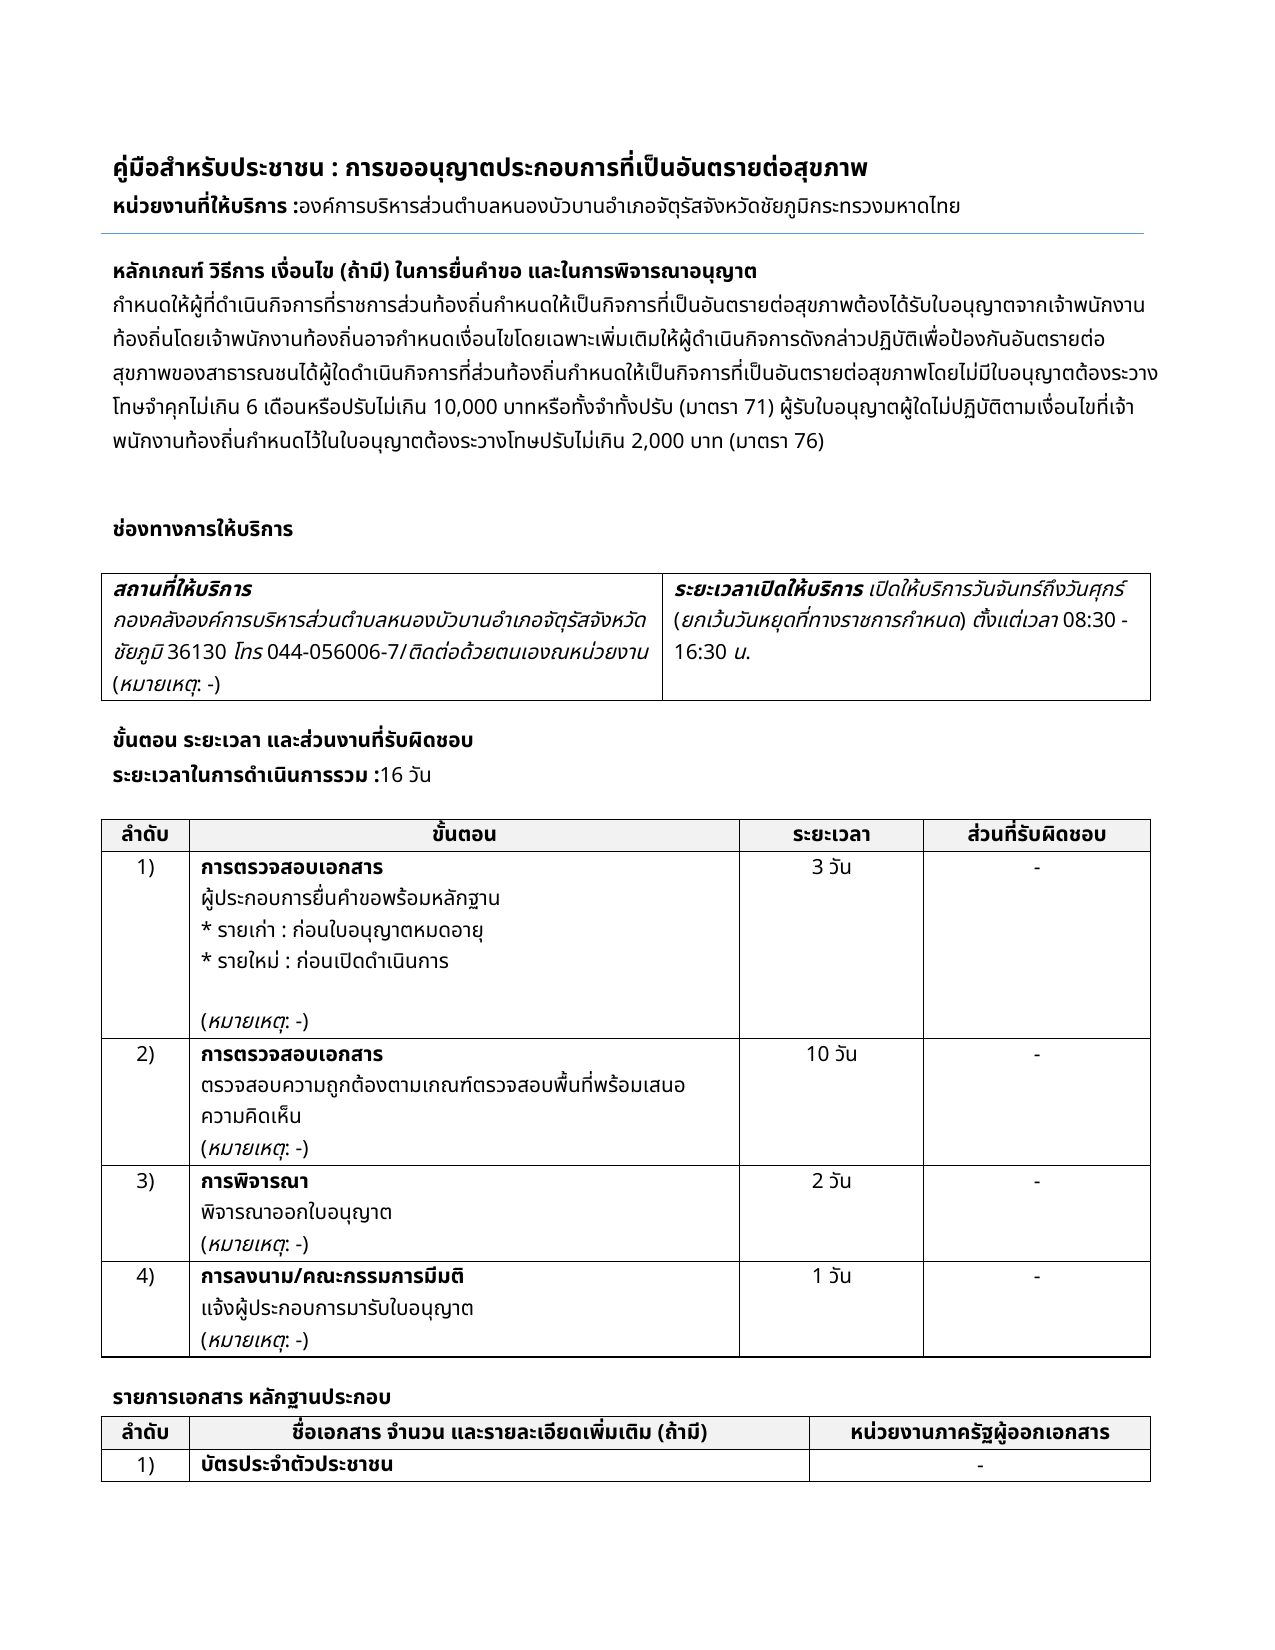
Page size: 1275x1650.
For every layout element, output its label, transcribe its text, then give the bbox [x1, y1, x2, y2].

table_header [190, 1417, 809, 1449]
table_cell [190, 1450, 809, 1481]
table_cell - [924, 1039, 1150, 1165]
table_header ส่วนที่รับผิดชอบ [924, 820, 1150, 851]
table_cell - [924, 1166, 1150, 1261]
table_cell การตรวจสอบเอกสาร ผู้ประกอบการยื่นคำขอพร้อมหลักฐาน * รายเก่า : ก่อนใบอนุญาตหมดอายุ * รายใหม่ : ก่อนเปิดดำเนินการ (หมายเหตุ: -) [190, 852, 739, 1038]
table_header ขั้นตอน [190, 820, 739, 851]
table_cell การลงนาม/คณะกรรมการมีมติ แจ้งผู้ประกอบการมารับใบอนุญาต (หมายเหตุ: -) [190, 1262, 739, 1356]
table_cell 2) [102, 1039, 189, 1165]
table_header ลำดับ [102, 1417, 189, 1449]
table_header ระยะเวลา [740, 820, 923, 851]
table_cell - [810, 1450, 1150, 1481]
table_header ลำดับ [102, 820, 189, 851]
table_cell 4) [102, 1262, 189, 1356]
table_cell 1 วัน [740, 1262, 923, 1356]
table_cell การตรวจสอบเอกสาร ตรวจสอบความถูกต้องตามเกณฑ์ตรวจสอบพื้นที่พร้อมเสนอความคิดเห็น (หมายเหตุ: -) [190, 1039, 739, 1165]
table_cell 2 วัน [740, 1166, 923, 1261]
table_cell 1) [102, 852, 189, 1038]
text หลักเกณฑ์ วิธีการ เงื่อนไข (ถ้ามี) ในการยื่นคำขอ และในการพิจารณาอนุญาต [112, 256, 1162, 287]
table_cell 3) [102, 1166, 189, 1261]
table_cell - [924, 852, 1150, 1038]
table_cell 1) [102, 1450, 189, 1481]
text ขั้นตอน ระยะเวลา และส่วนงานที่รับผิดชอบ [112, 726, 1162, 757]
table_cell 3 วัน [740, 852, 923, 1038]
table_header หน่วยงานภาครัฐผู้ออกเอกสาร [810, 1417, 1150, 1449]
table_cell การพิจารณา พิจารณาออกใบอนุญาต (หมายเหตุ: -) [190, 1166, 739, 1261]
table_header ระยะเวลาเปิดให้บริการ เปิดให้บริการวันจันทร์ถึงวันศุกร์ (ยกเว้นวันหยุดที่ทางราชการกำหนด) ตั้งแต่เวลา 08:30 - 16:30 น. [663, 574, 1150, 700]
text หน่วยงานที่ให้บริการ :องค์การบริหารส่วนตำบลหนองบัวบานอำเภอจัตุรัสจังหวัดชัยภูมิกระทรวงมหาดไทย [112, 191, 1162, 223]
text กำหนดให้ผู้ที่ดำเนินกิจการที่ราชการส่วนท้องถิ่นกำหนดให้เป็นกิจการที่เป็นอันตรายต่อสุขภาพต้องได้รับใบอนุญาตจากเจ้าพนักงานท้องถิ่นโดยเจ้าพนักงานท้องถิ่นอาจกำหนดเงื่อนไขโดยเฉพาะเพิ่มเติมให้ผู้ดำเนินกิจการดังกล่าวปฏิบัติเพื่อป้องกันอันตรายต่อสุขภาพของสาธารณชนได้ผู้ใดดำเนินกิจการที่ส่วนท้องถิ่นกำหนดให้เป็นกิจการที่เป็นอันตรายต่อสุขภาพโดยไม่มีใบอนุญาตต้องระวางโทษจำคุกไม่เกิน 6 เดือนหรือปรับไม่เกิน 10,000 บาทหรือทั้งจำทั้งปรับ (มาตรา 71) ผู้รับใบอนุญาตผู้ใดไม่ปฏิบัติตามเงื่อนไขที่เจ้าพนักงานท้องถิ่นกำหนดไว้ในใบอนุญาตต้องระวางโทษปรับไม่เกิน 2,000 บาท (มาตรา 76) [112, 290, 1162, 488]
table_header สถานที่ให้บริการ กองคลังองค์การบริหารส่วนตำบลหนองบัวบานอำเภอจัตุรัสจังหวัดชัยภูมิ 36130 โทร 044-056006-7/ติดต่อด้วยตนเองณหน่วยงาน (หมายเหตุ: -) [102, 574, 662, 700]
text ระยะเวลาในการดำเนินการรวม :16 วัน [112, 760, 1162, 791]
text รายการเอกสาร หลักฐานประกอบ [112, 1382, 1162, 1413]
text ช่องทางการให้บริการ [112, 514, 1162, 546]
table_cell - [924, 1262, 1150, 1356]
table_cell 10 วัน [740, 1039, 923, 1165]
text คู่มือสำหรับประชาชน : การขออนุญาตประกอบการที่เป็นอันตรายต่อสุขภาพ [112, 150, 1162, 188]
